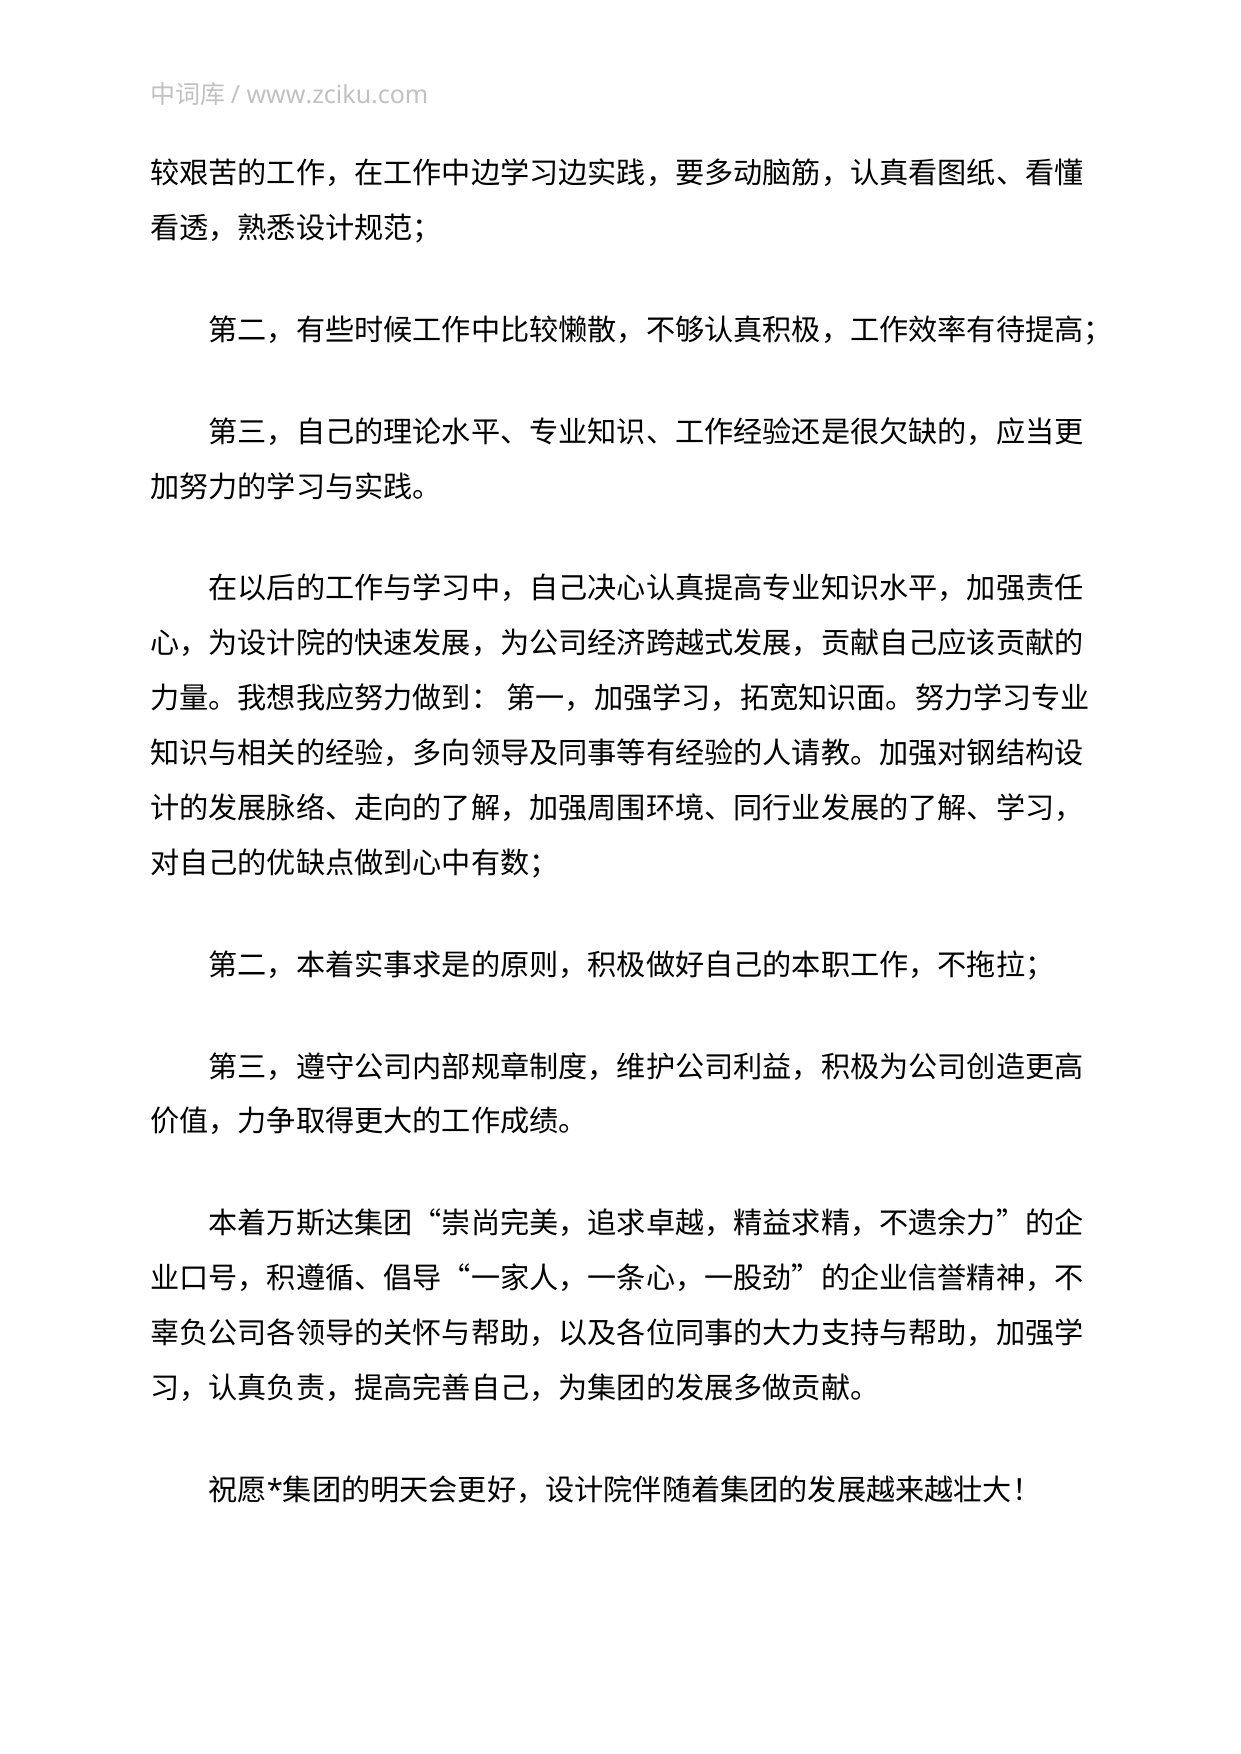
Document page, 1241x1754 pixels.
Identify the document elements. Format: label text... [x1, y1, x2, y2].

text 第三，遵守公司内部规章制度，维护公司利益，积极为公司创造更高价值，力争取得更大的工作成绩。 [150, 1043, 1090, 1140]
text 第二，有些时候工作中比较懒散，不够认真积极，工作效率有待提高； [150, 307, 1090, 349]
text 第三，自己的理论水平、专业知识、工作经验还是很欠缺的，应当更加努力的学习与实践。 [150, 408, 1090, 506]
text 在以后的工作与学习中，自己决心认真提高专业知识水平，加强责任心，为设计院的快速发展，为公司经济跨越式发展，贡献自己应该贡献的力量。我想我应努力做到： 第一，加强学习，拓宽知识面。努力学习专业知识与相关的经验，多向领导及同事等有经验的人请教。加强对钢结构设计的发展脉络、走向的了解，加强周围环境、同行业发展的了解、学习，对自己的优缺点做到心中有数； [150, 565, 1090, 882]
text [150, 150, 1090, 247]
text 祝愿*集团的明天会更好，设计院伴随着集团的发展越来越壮大！ [150, 1466, 1090, 1509]
text 本着万斯达集团“崇尚完美，追求卓越，精益求精，不遗余力”的企业口号，积遵循、倡导“一家人，一条心，一股劲”的企业信誉精神，不辜负公司各领导的关怀与帮助，以及各位同事的大力支持与帮助，加强学习，认真负责，提高完善自己，为集团的发展多做贡献。 [150, 1200, 1090, 1407]
text 第二，本着实事求是的原则，积极做好自己的本职工作，不拖拉； [150, 941, 1090, 984]
